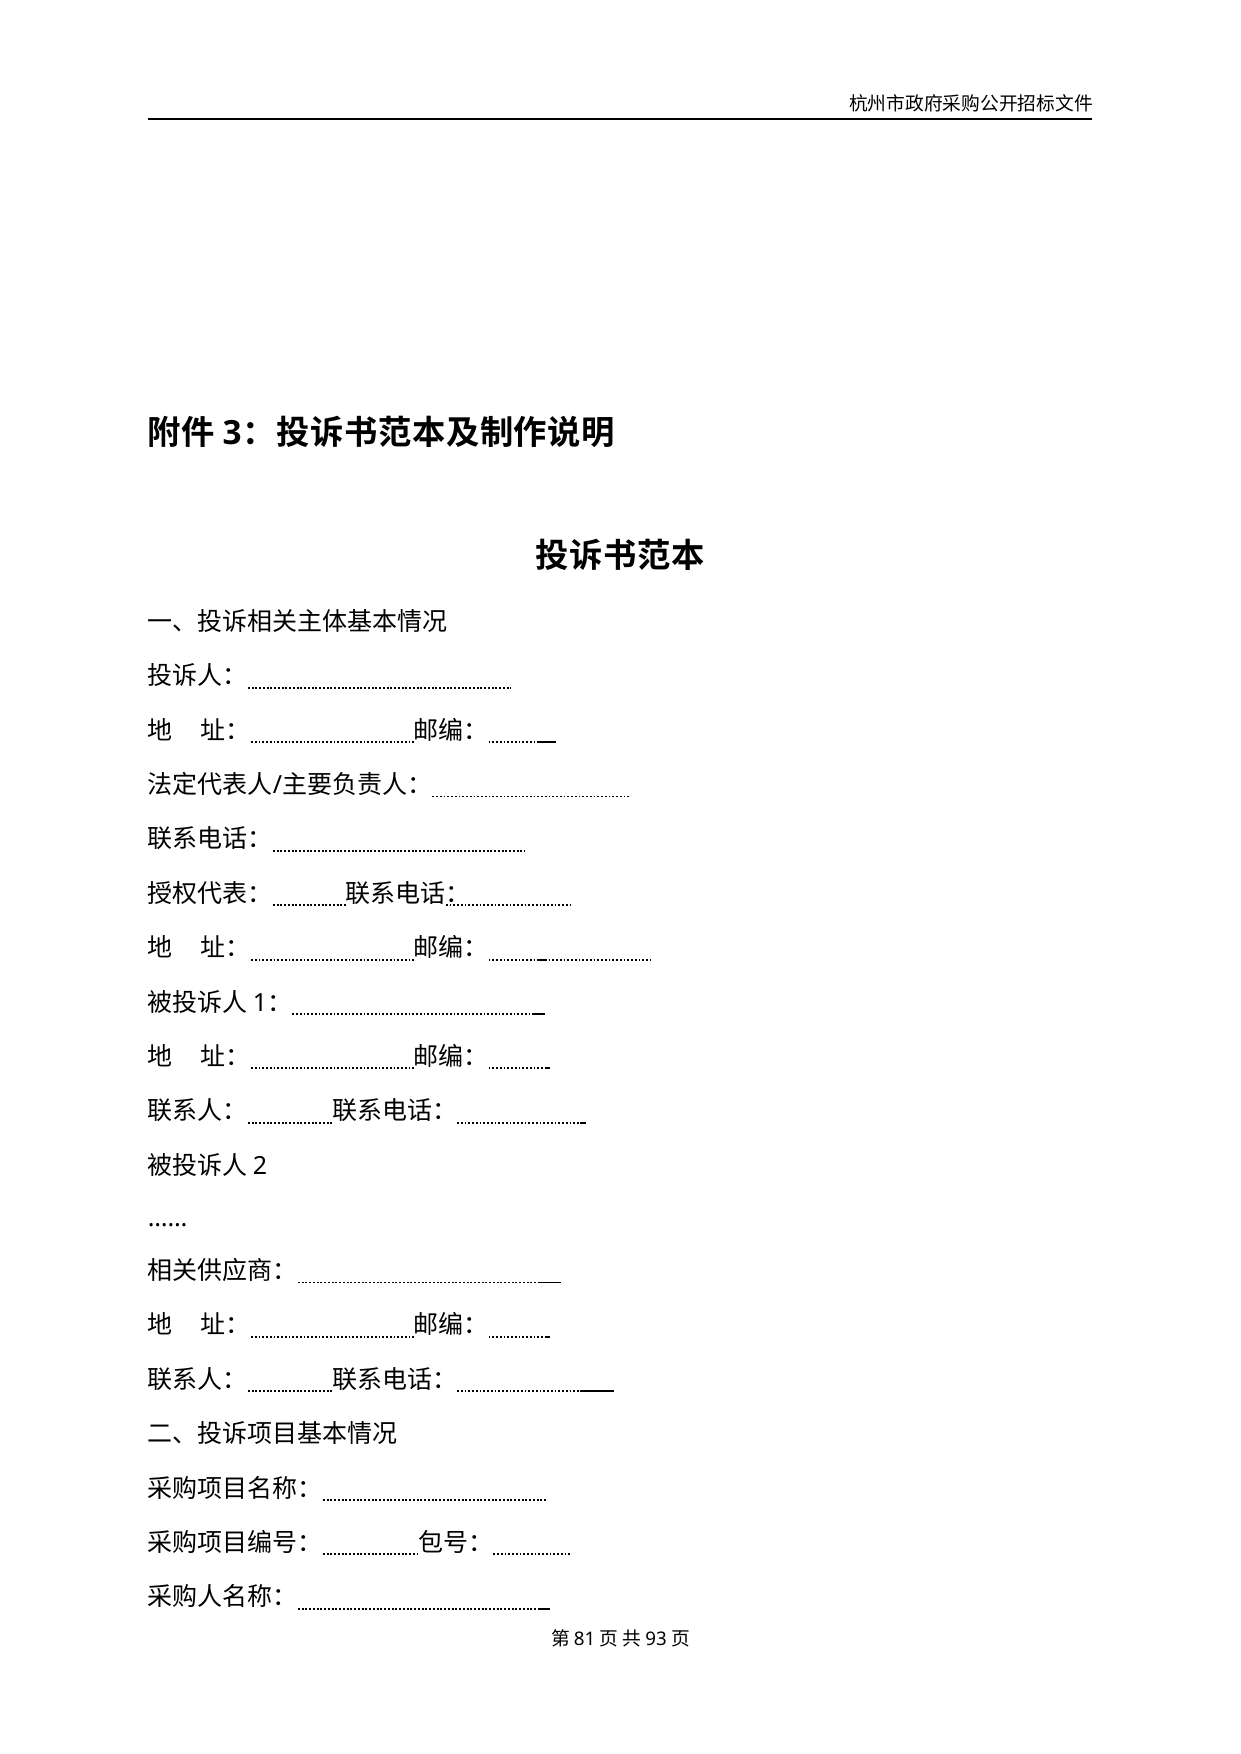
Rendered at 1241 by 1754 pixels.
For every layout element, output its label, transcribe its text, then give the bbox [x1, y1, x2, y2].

text 被投诉人1： [148, 982, 1092, 1018]
text 相关供应商： [148, 1251, 1092, 1287]
text 采购项目名称： [148, 1468, 1092, 1504]
text 一、投诉相关主体基本情况 [148, 601, 1092, 638]
text 地 址： 邮编： [148, 1305, 1092, 1341]
text 联系人： 联系电话： [148, 1359, 1092, 1396]
text 采购人名称： [148, 1577, 1092, 1613]
text 地 址： 邮编： [148, 710, 1092, 746]
text …… [148, 1199, 1092, 1233]
text 投诉书范本 [148, 529, 1092, 577]
text 二、投诉项目基本情况 [148, 1414, 1092, 1450]
text 投诉人： [148, 656, 1092, 692]
text 法定代表人/主要负责人： [148, 764, 1092, 801]
text 联系人： 联系电话： [148, 1091, 1092, 1127]
text 地 址： 邮编： [148, 1036, 1092, 1073]
text 被投诉人2 [148, 1145, 1092, 1181]
text 地 址： 邮编： [148, 928, 1092, 964]
text 授权代表： 联系电话： [148, 873, 1092, 909]
text 附件3：投诉书范本及制作说明 [148, 405, 1092, 454]
text 采购项目编号： 包号： [148, 1522, 1092, 1559]
text 联系电话： [148, 819, 1092, 855]
